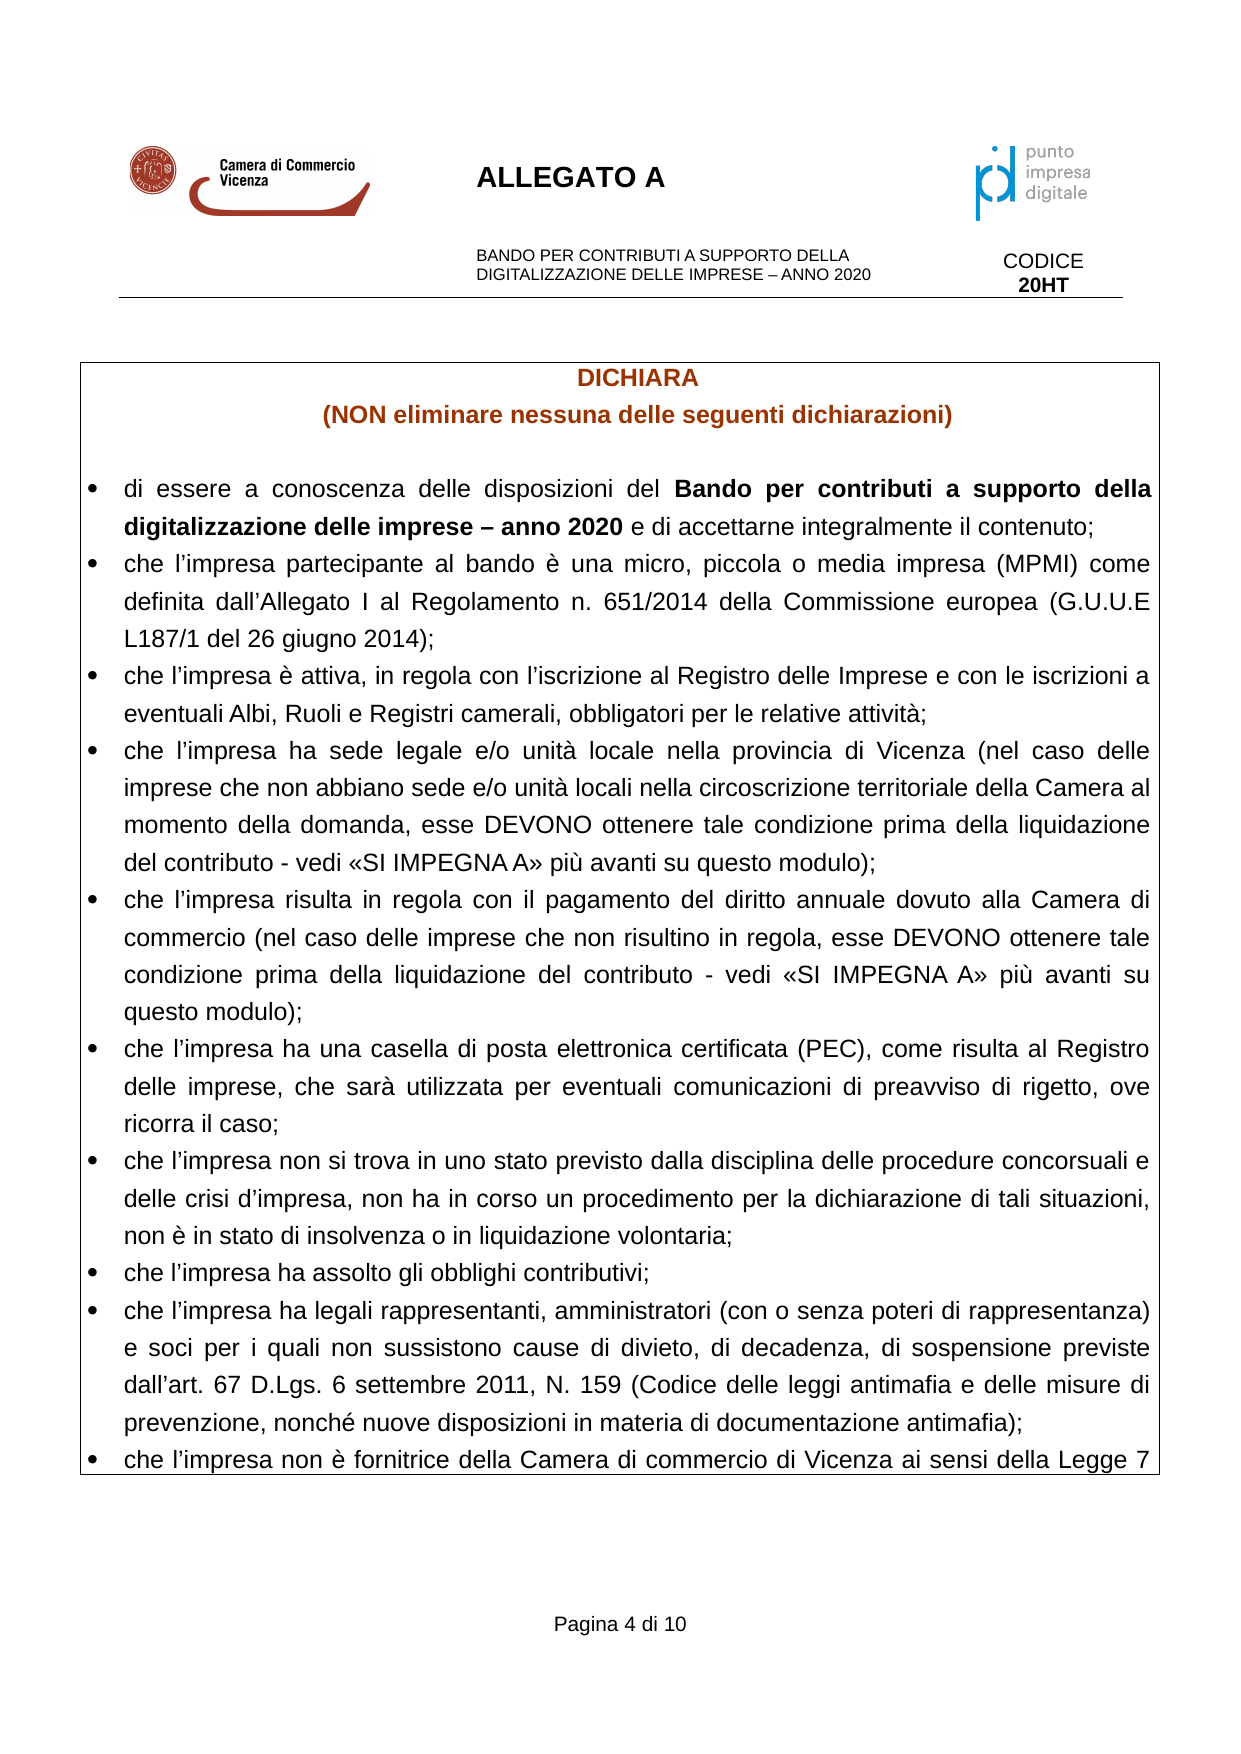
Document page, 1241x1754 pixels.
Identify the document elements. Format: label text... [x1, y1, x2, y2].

picture [129, 146, 370, 216]
picture [975, 146, 1090, 221]
